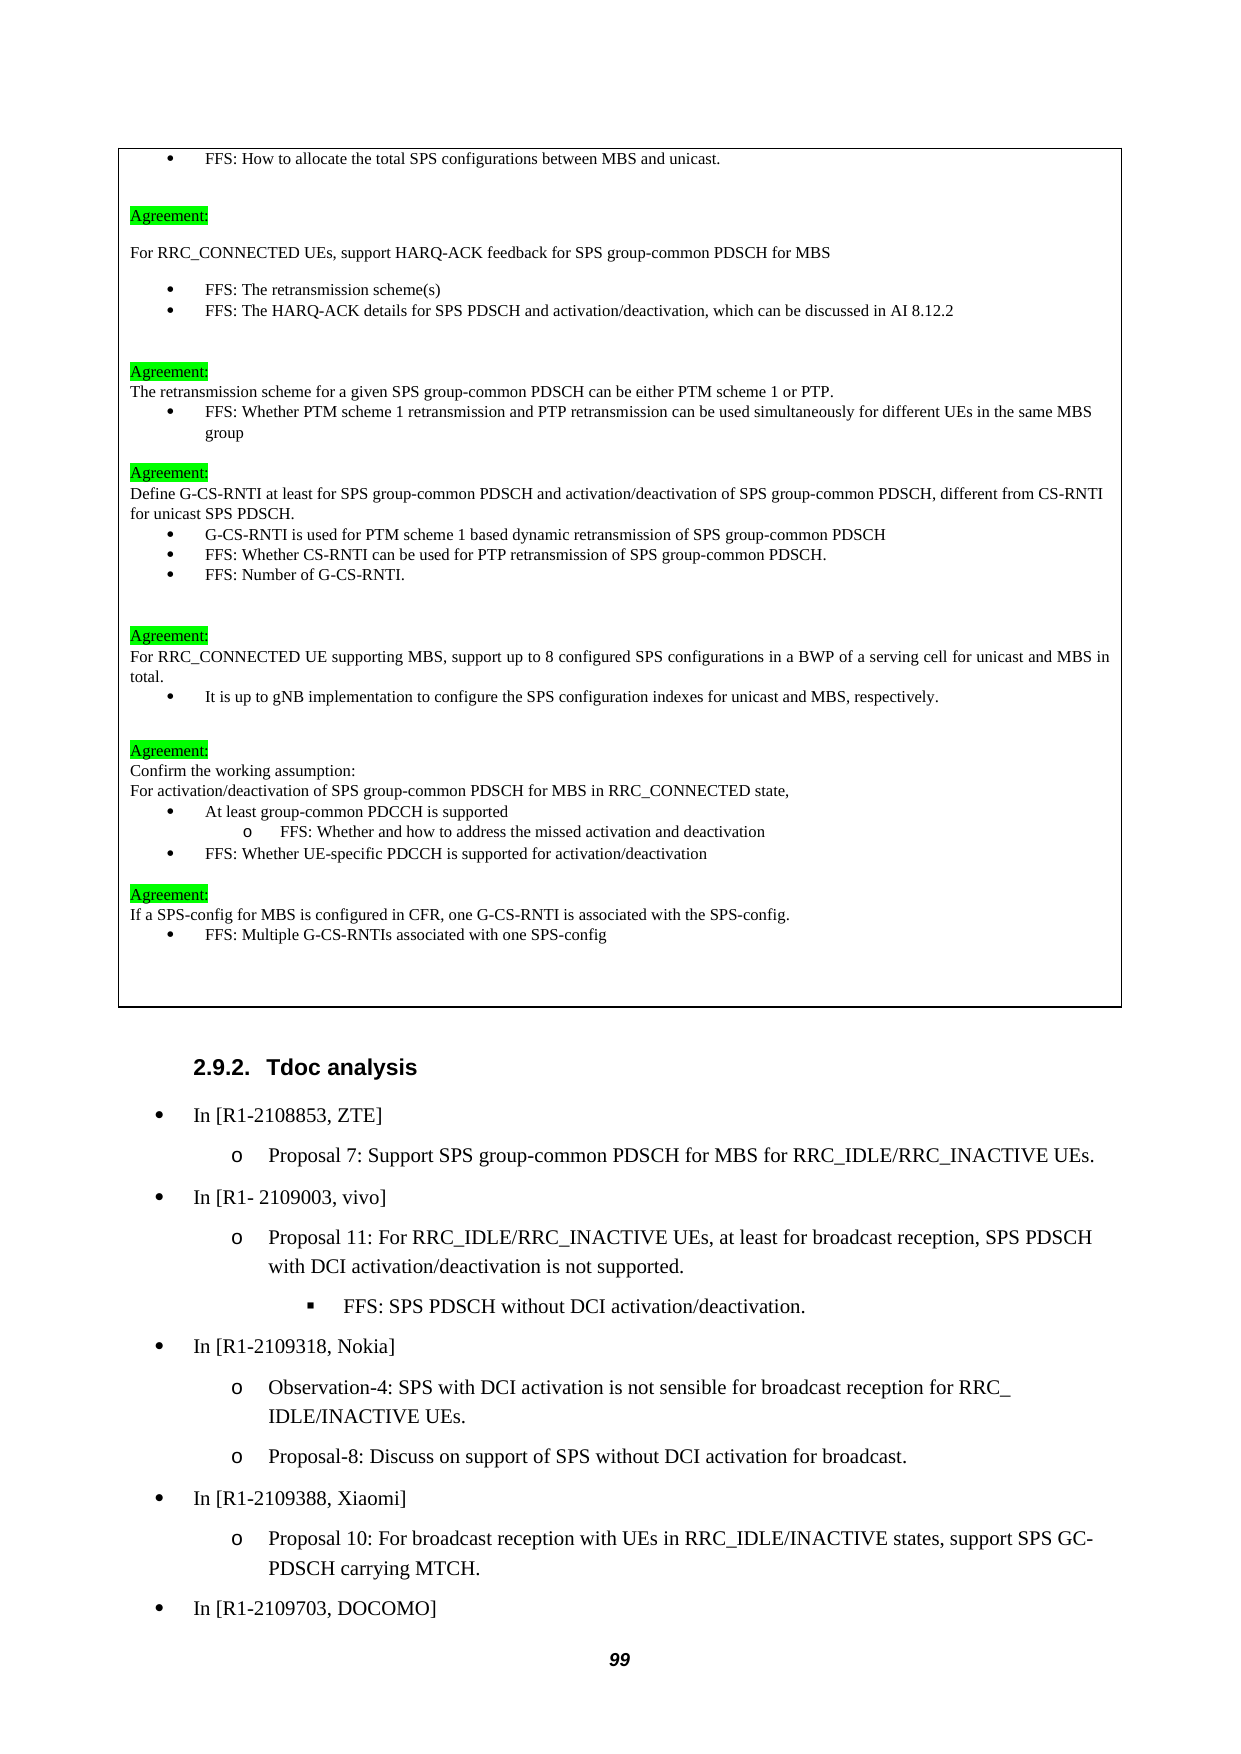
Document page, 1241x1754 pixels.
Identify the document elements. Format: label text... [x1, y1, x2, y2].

list In [R1-2109703, DOCOMO] [156, 1596, 1122, 1619]
list Proposal 10: For broadcast reception with UEs in RRC_IDLE/INACTIVE states, support SPS GC-PDSCH carrying MTCH. [231, 1526, 1122, 1579]
list Proposal 7: Support SPS group-common PDSCH for MBS for RRC_IDLE/RRC_INACTIVE UEs. [231, 1143, 1122, 1168]
list Proposal 11: For RRC_IDLE/RRC_INACTIVE UEs, at least for broadcast reception, SPS PDSCH with DCI activation/deactivation is not supported. [231, 1225, 1122, 1278]
list In [R1- 2109003, vivo] [156, 1185, 1122, 1209]
list In [R1-2108853, ZTE] [156, 1103, 1122, 1127]
list In [R1-2109318, Nokia] [156, 1334, 1122, 1358]
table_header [119, 149, 1121, 1006]
list Observation-4: SPS with DCI activation is not sensible for broadcast reception for RRC_ IDLE/INACTIVE UEs. [231, 1374, 1122, 1428]
list FFS: SPS PDSCH without DCI activation/deactivation. [306, 1294, 1122, 1318]
subtitle Tdoc analysis [193, 1054, 1122, 1080]
list Proposal-8: Discuss on support of SPS without DCI activation for broadcast. [231, 1444, 1122, 1470]
list In [R1-2109388, Xiaomi] [156, 1486, 1122, 1510]
